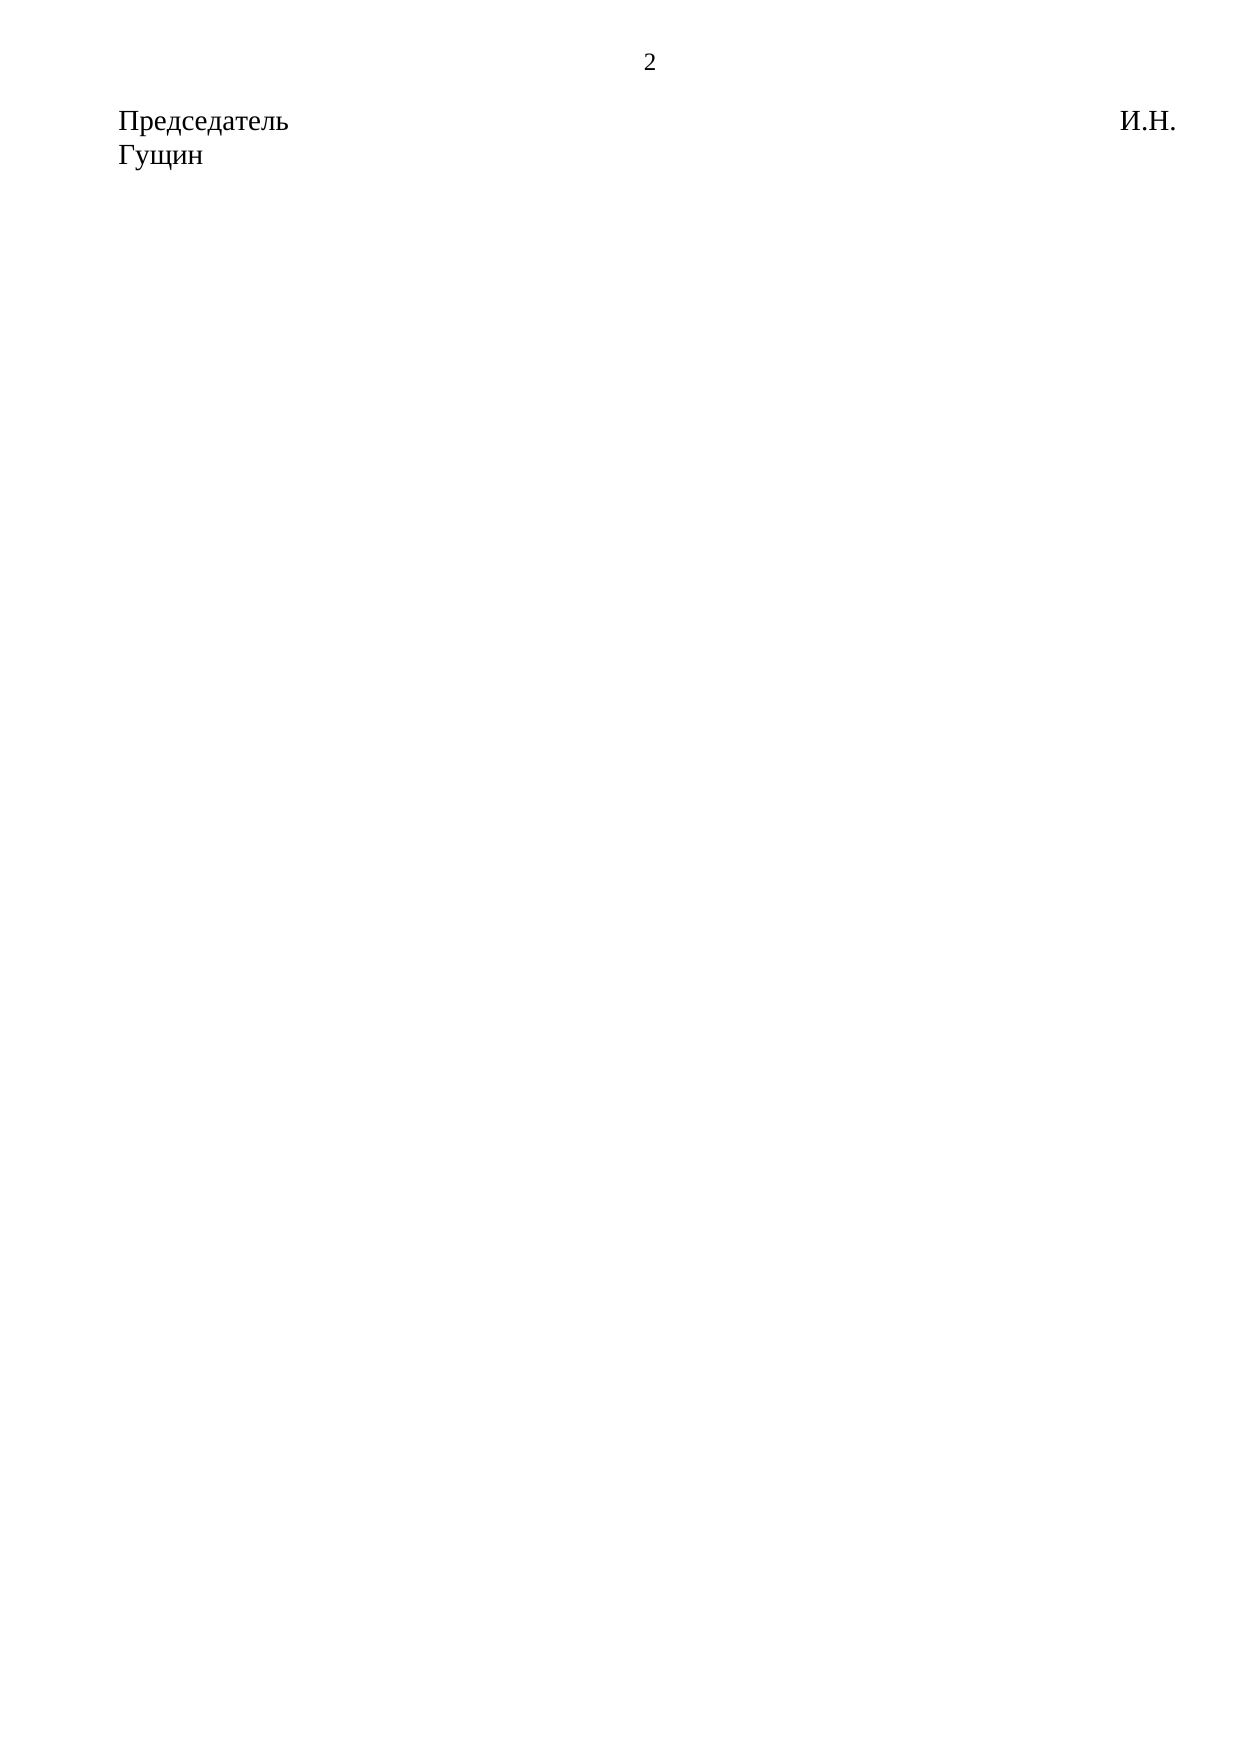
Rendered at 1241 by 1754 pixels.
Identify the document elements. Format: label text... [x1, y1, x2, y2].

text Председатель И.Н. Гущин [118, 103, 1181, 171]
